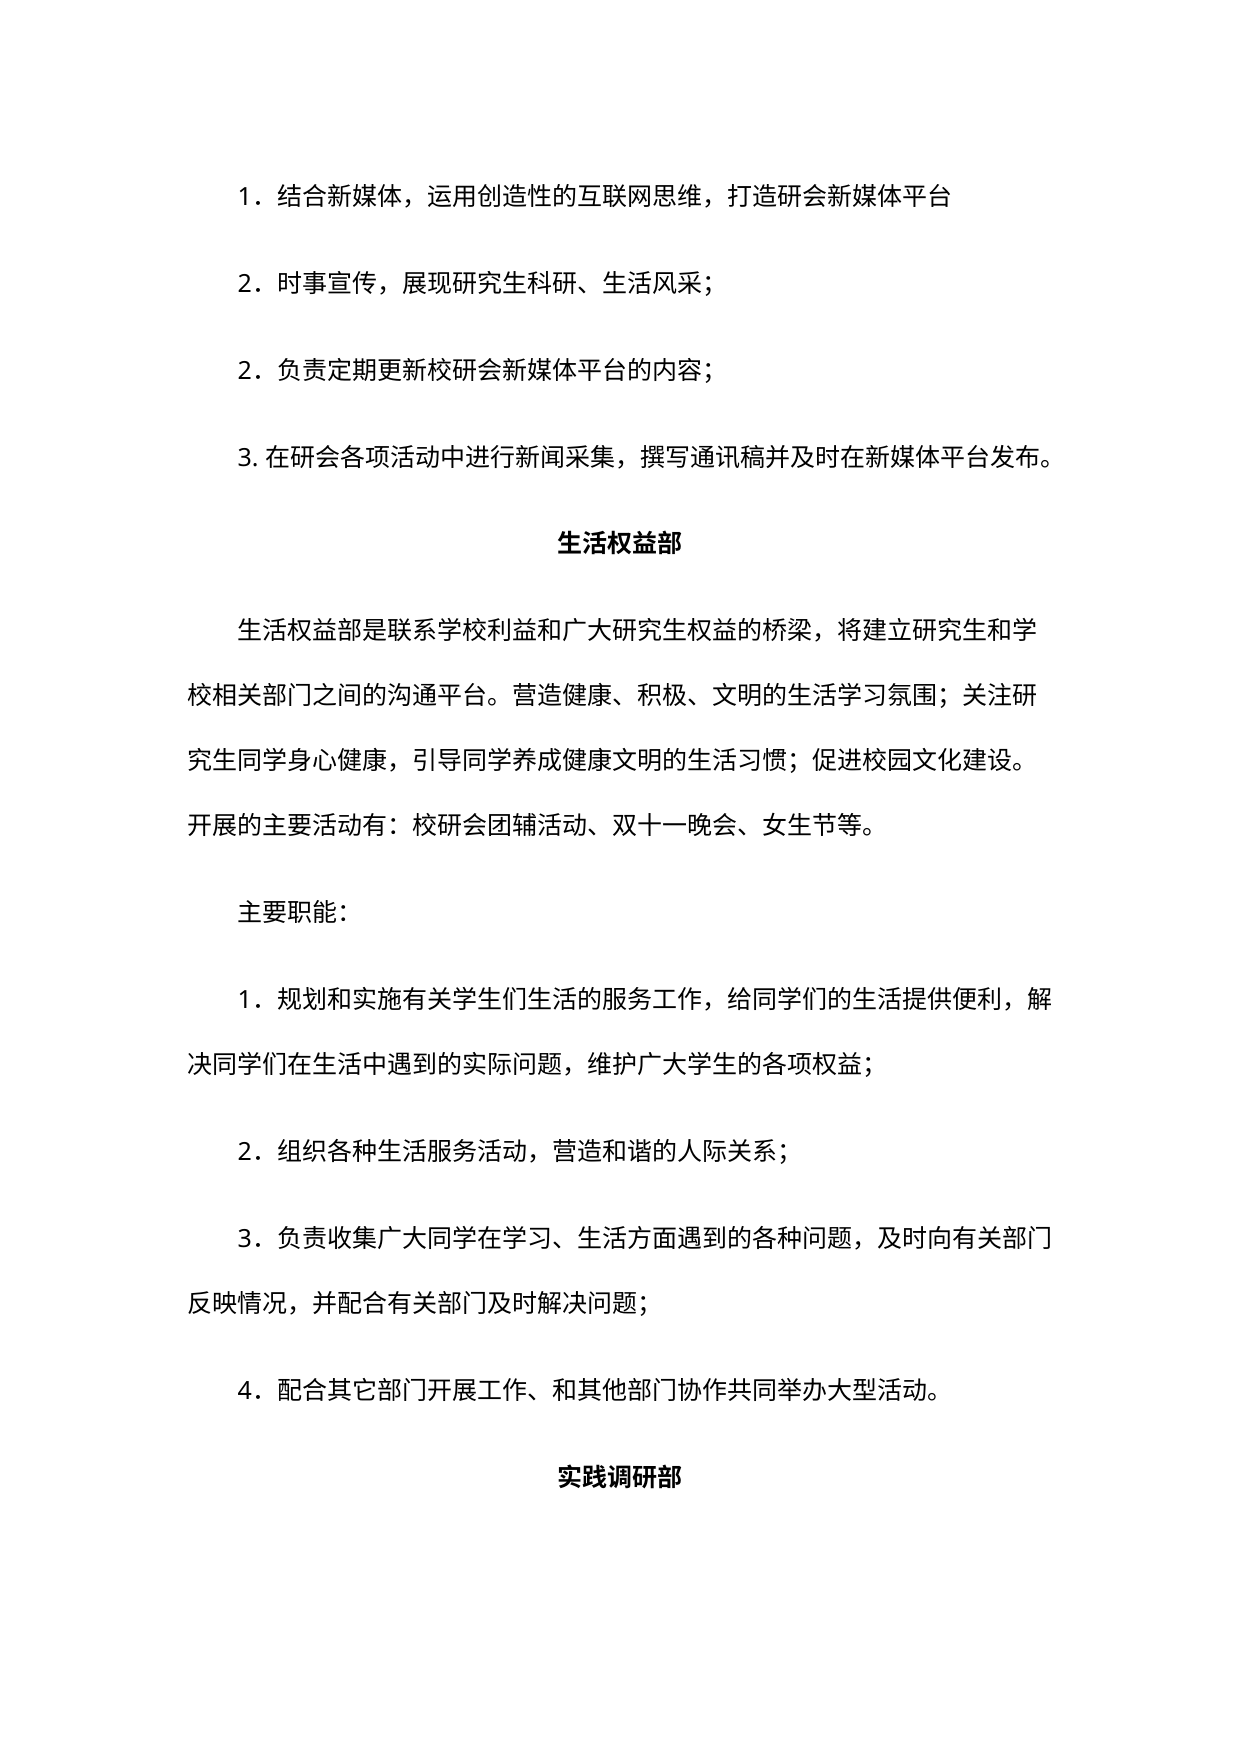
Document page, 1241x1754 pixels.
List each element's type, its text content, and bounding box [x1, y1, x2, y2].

text 1．规划和实施有关学生们生活的服务工作，给同学们的生活提供便利，解决同学们在生活中遇到的实际问题，维护广大学生的各项权益； [187, 965, 1053, 1095]
text 2．组织各种生活服务活动，营造和谐的人际关系； [187, 1117, 1053, 1182]
text 主要职能： [187, 878, 1053, 943]
text 3. 在研会各项活动中进行新闻采集，撰写通讯稿并及时在新媒体平台发布。 [187, 423, 1053, 488]
text 2．负责定期更新校研会新媒体平台的内容； [187, 336, 1053, 401]
text 2．时事宣传，展现研究生科研、生活风采； [187, 249, 1053, 314]
text 生活权益部是联系学校利益和广大研究生权益的桥梁，将建立研究生和学校相关部门之间的沟通平台。营造健康、积极、文明的生活学习氛围；关注研究生同学身心健康，引导同学养成健康文明的生活习惯；促进校园文化建设。开展的主要活动有：校研会团辅活动、双十一晚会、女生节等。 [187, 596, 1053, 856]
text 1．结合新媒体，运用创造性的互联网思维，打造研会新媒体平台 [187, 162, 1053, 227]
text 4．配合其它部门开展工作、和其他部门协作共同举办大型活动。 [187, 1356, 1053, 1421]
text 生活权益部 [187, 509, 1053, 574]
text 实践调研部 [187, 1443, 1053, 1508]
text 3．负责收集广大同学在学习、生活方面遇到的各种问题，及时向有关部门反映情况，并配合有关部门及时解决问题； [187, 1204, 1053, 1334]
